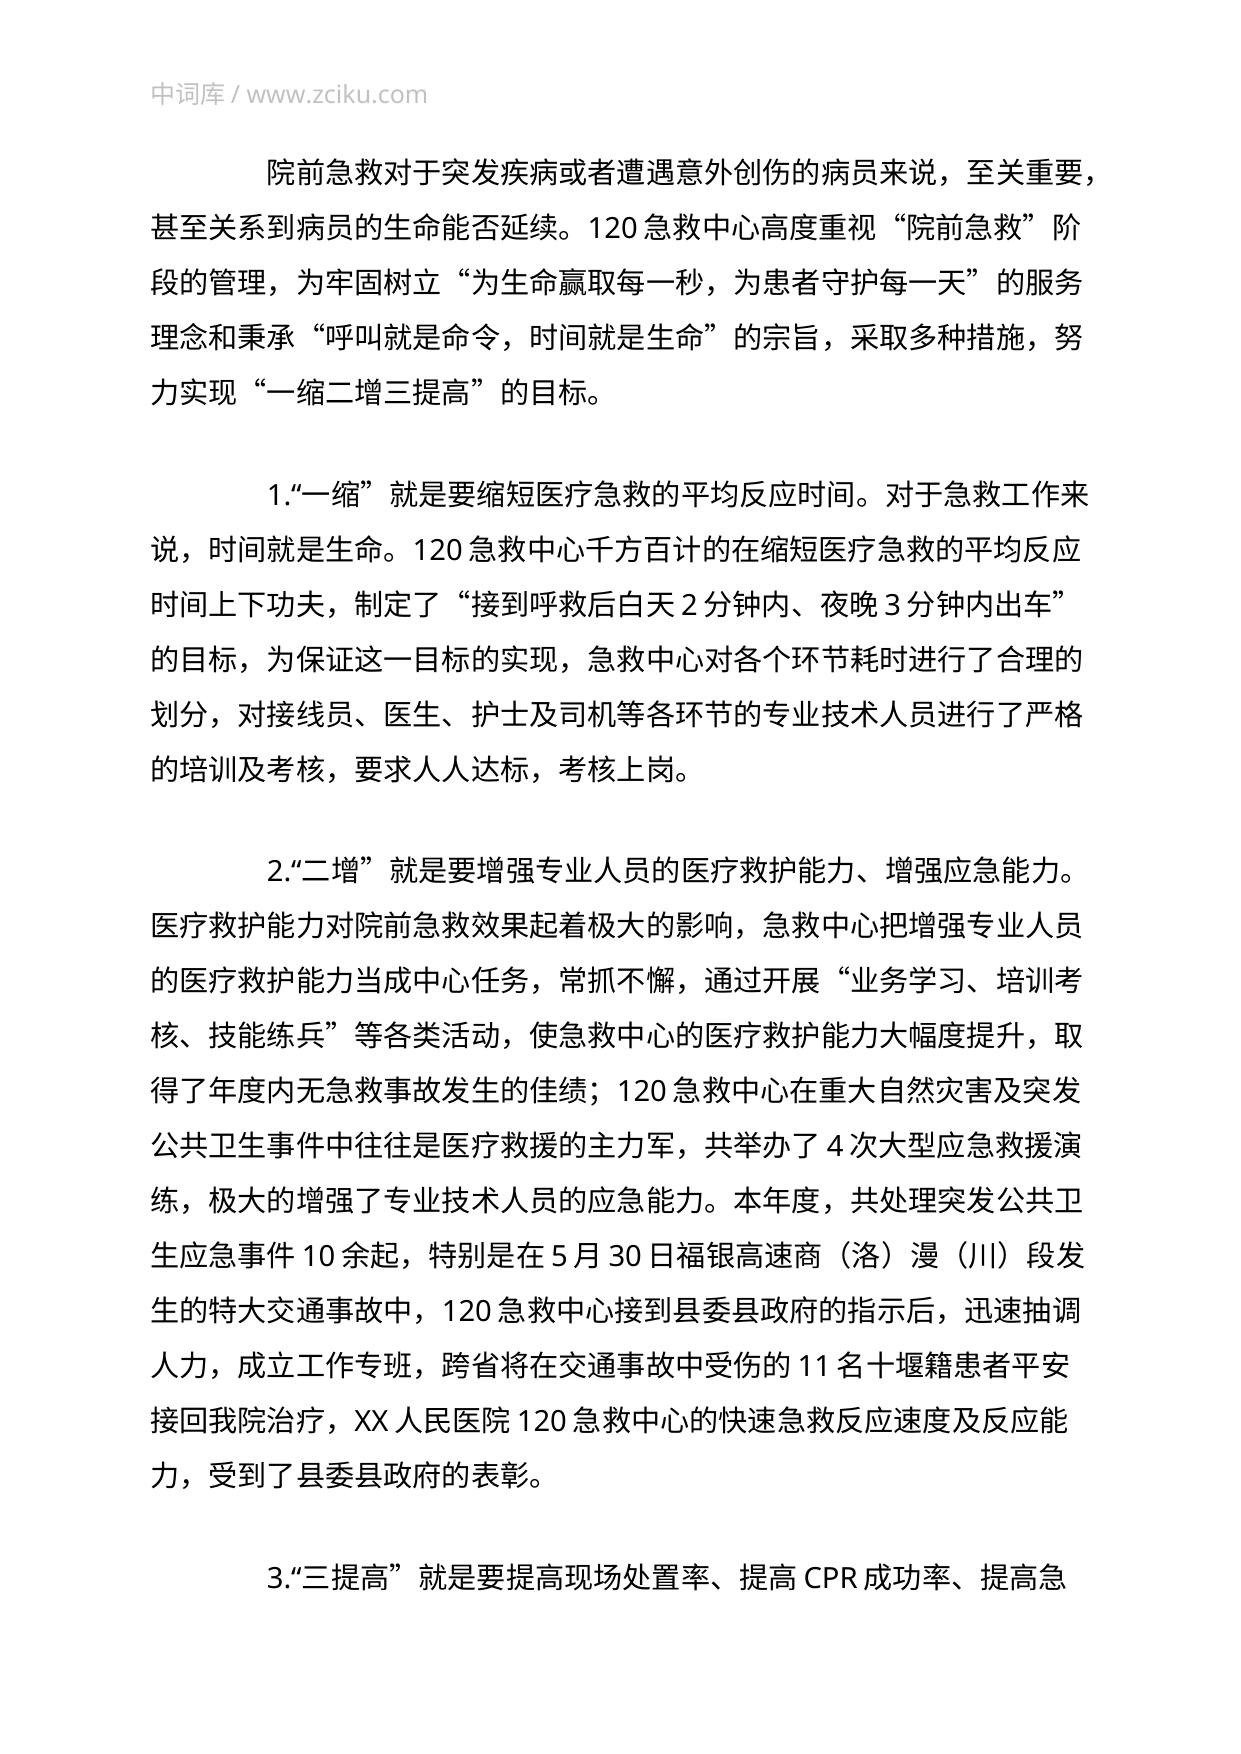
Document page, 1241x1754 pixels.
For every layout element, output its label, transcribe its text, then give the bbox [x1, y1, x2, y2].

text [150, 1554, 1090, 1597]
text 1.“一缩”就是要缩短医疗急救的平均反应时间。对于急救工作来说，时间就是生命。120急救中心千方百计的在缩短医疗急救的平均反应时间上下功夫，制定了“接到呼救后白天2分钟内、夜晚3分钟内出车”的目标，为保证这一目标的实现，急救中心对各个环节耗时进行了合理的划分，对接线员、医生、护士及司机等各环节的专业技术人员进行了严格的培训及考核，要求人人达标，考核上岗。 [150, 471, 1090, 788]
text 2.“二增”就是要增强专业人员的医疗救护能力、增强应急能力。医疗救护能力对院前急救效果起着极大的影响，急救中心把增强专业人员的医疗救护能力当成中心任务，常抓不懈，通过开展“业务学习、培训考核、技能练兵”等各类活动，使急救中心的医疗救护能力大幅度提升，取得了年度内无急救事故发生的佳绩；120急救中心在重大自然灾害及突发公共卫生事件中往往是医疗救援的主力军，共举办了4次大型应急救援演练，极大的增强了专业技术人员的应急能力。本年度，共处理突发公共卫生应急事件10余起，特别是在5月30日福银高速商（洛）漫（川）段发生的特大交通事故中，120急救中心接到县委县政府的指示后，迅速抽调人力，成立工作专班，跨省将在交通事故中受伤的11名十堰籍患者平安接回我院治疗，XX人民医院120急救中心的快速急救反应速度及反应能力，受到了县委县政府的表彰。 [150, 848, 1090, 1495]
text 院前急救对于突发疾病或者遭遇意外创伤的病员来说，至关重要，甚至关系到病员的生命能否延续。120急救中心高度重视“院前急救”阶段的管理，为牢固树立“为生命赢取每一秒，为患者守护每一天”的服务理念和秉承“呼叫就是命令，时间就是生命”的宗旨，采取多种措施，努力实现“一缩二增三提高”的目标。 [150, 150, 1090, 412]
